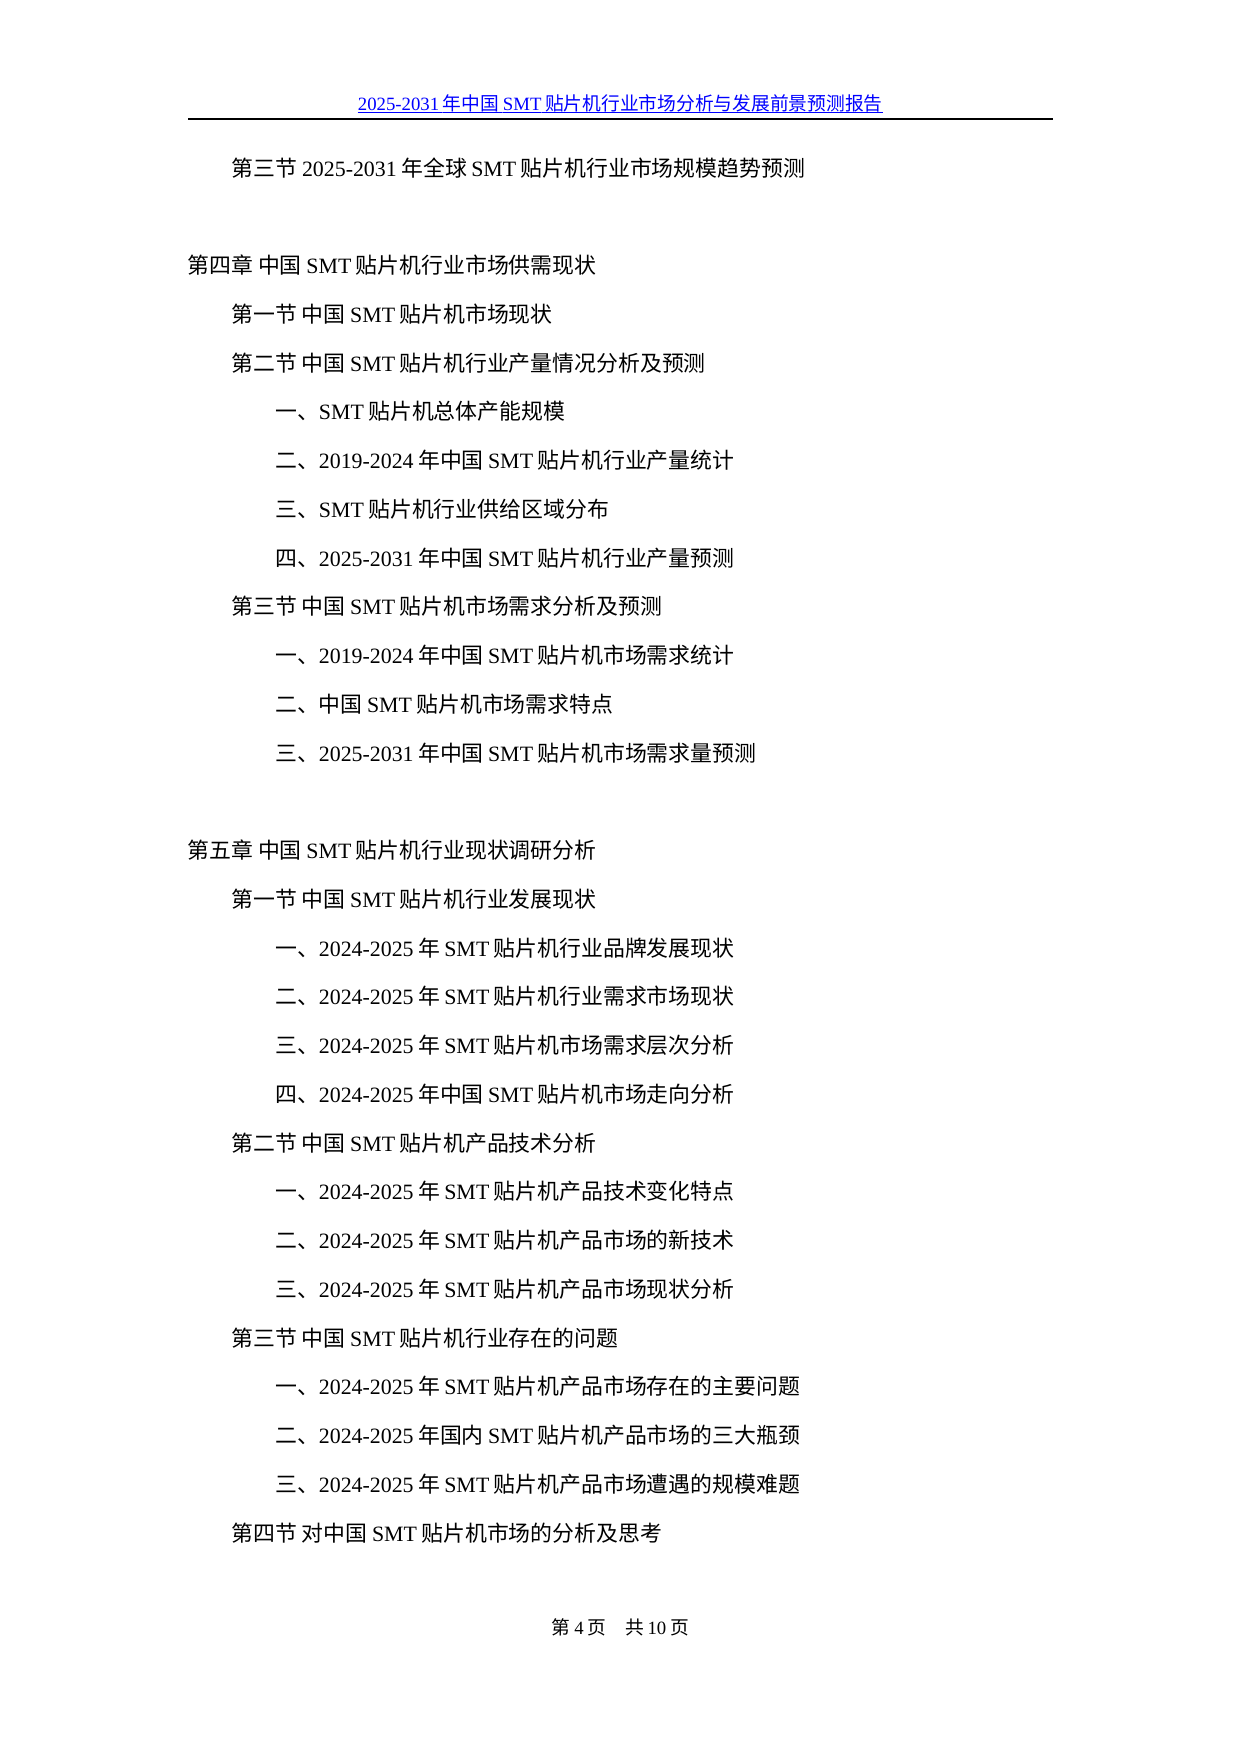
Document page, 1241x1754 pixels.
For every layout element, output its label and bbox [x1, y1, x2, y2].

text [187, 150, 1053, 1548]
